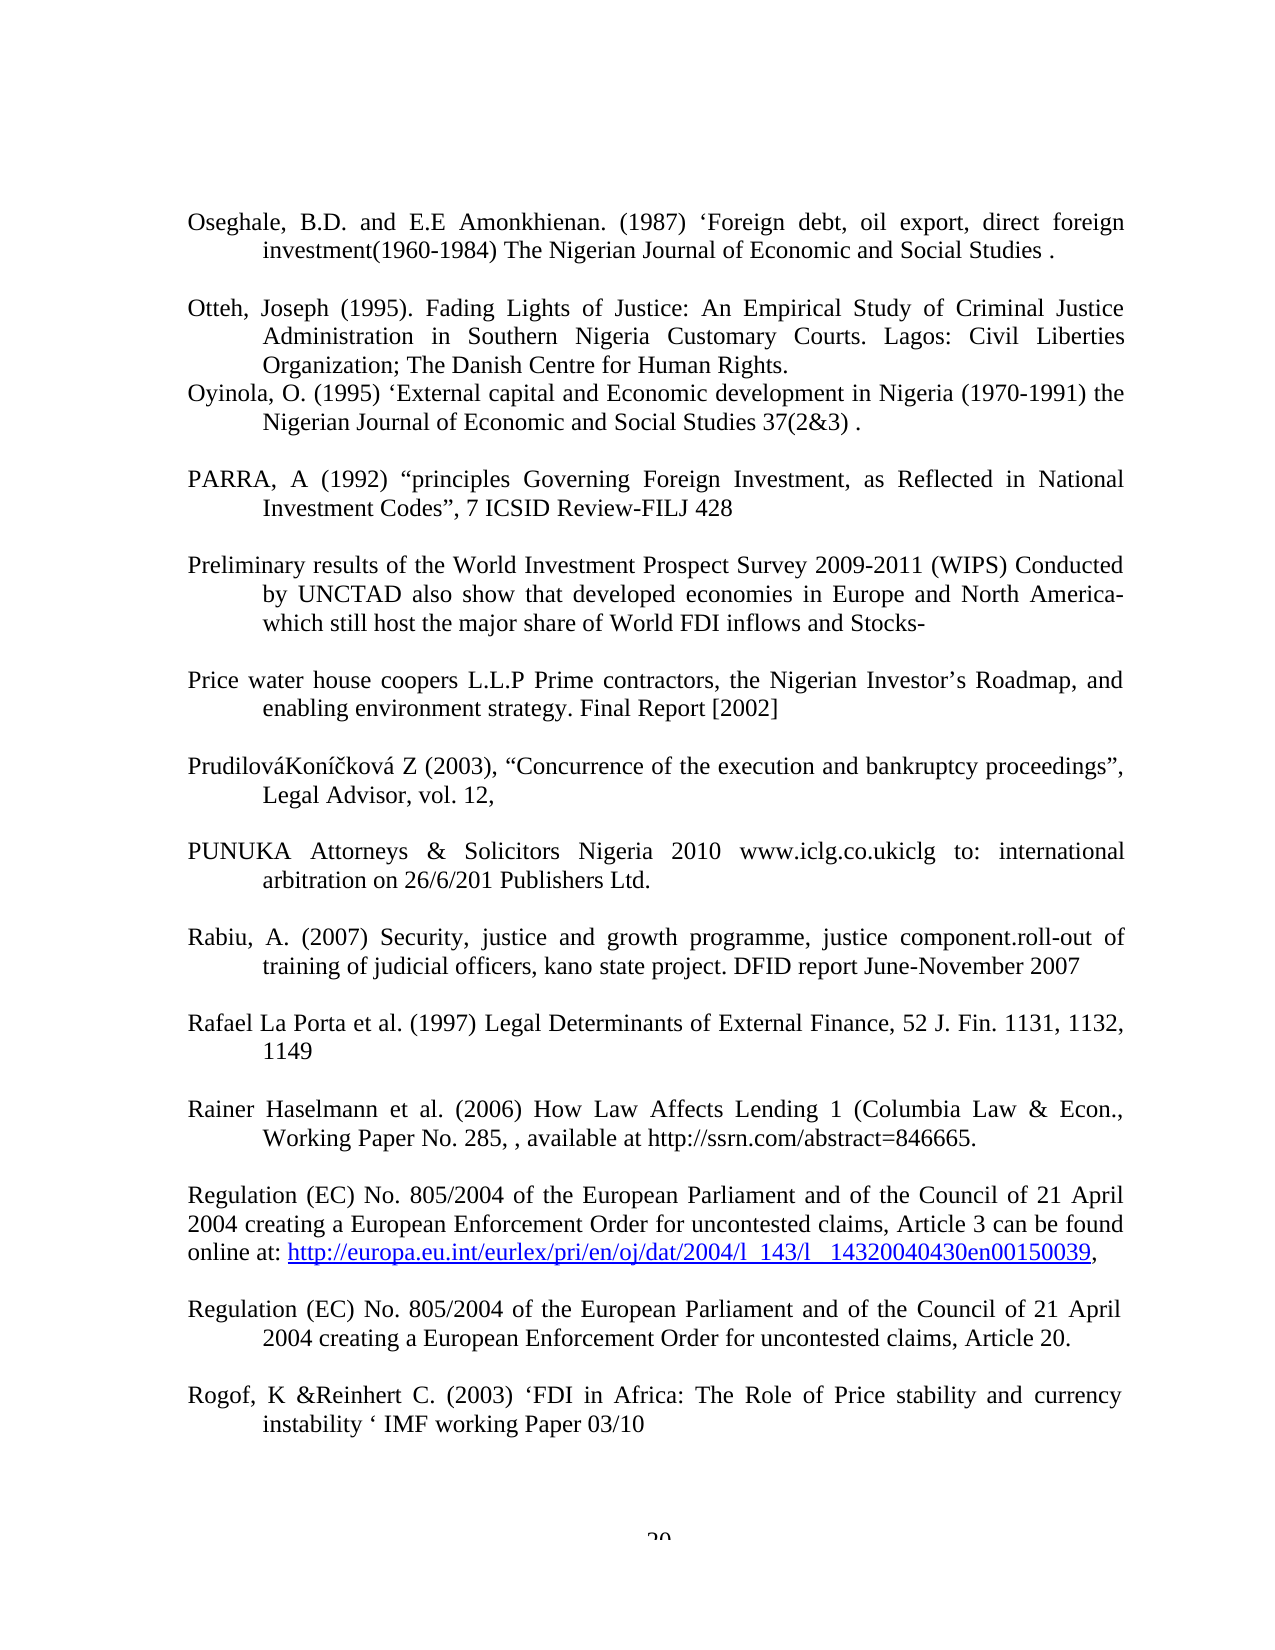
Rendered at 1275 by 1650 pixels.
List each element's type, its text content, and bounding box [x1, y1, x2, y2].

text Regulation (EC) No. 805/2004 of the European Parliament and of the Council of 21 April 2004 creating a European Enforcement Order for uncontested claims, Article 20. [187, 1295, 1137, 1351]
text Regulation (EC) No. 805/2004 of the European Parliament and of the Council of 21 April 2004 creating a European Enforcement Order for uncontested claims, Article 3 can be found online at: http://europa.eu.int/eurlex/pri/en/oj/dat/2004/l_143/l_ 14320040430en00150039, [187, 1180, 1125, 1266]
text Rogof, K &Reinhert C. (2003) ‘FDI in Africa: The Role of Price stability and currency instability ‘ IMF working Paper 03/10 [187, 1380, 1137, 1438]
text Price water house coopers L.L.P Prime contractors, the Nigerian Investor’s Roadmap, and enabling environment strategy. Final Report [2002] [187, 666, 1124, 722]
text Oseghale, B.D. and E.E Amonkhienan. (1987) ‘Foreign debt, oil export, direct foreign investment(1960-1984) The Nigerian Journal of Economic and Social Studies . [187, 207, 1125, 264]
text PrudilováKoníčková Z (2003), “Concurrence of the execution and bankruptcy proceedings”, Legal Advisor, vol. 12, [187, 751, 1124, 808]
text PUNUKA Attorneys & Solicitors Nigeria 2010 www.iclg.co.ukiclg to: international arbitration on 26/6/201 Publishers Ltd. [187, 837, 1125, 894]
text Preliminary results of the World Investment Prospect Survey 2009-2011 (WIPS) Conducted by UNCTAD also show that developed economies in Europe and North America- which still host the major share of World FDI inflows and Stocks- [187, 551, 1125, 637]
text Rainer Haselmann et al. (2006) How Law Affects Lending 1 (Columbia Law & Econ., Working Paper No. 285, , available at http://ssrn.com/abstract=846665. [187, 1094, 1125, 1151]
text Oyinola, O. (1995) ‘External capital and Economic development in Nigeria (1970-1991) the Nigerian Journal of Economic and Social Studies 37(2&3) . [187, 379, 1125, 436]
text Otteh, Joseph (1995). Fading Lights of Justice: An Empirical Study of Criminal Justice Administration in Southern Nigeria Customary Courts. Lagos: Civil Liberties Organization; The Danish Centre for Human Rights. [187, 293, 1125, 379]
text Rafael La Porta et al. (1997) Legal Determinants of External Finance, 52 J. Fin. 1131, 1132, 1149 [187, 1009, 1125, 1065]
text PARRA, A (1992) “principles Governing Foreign Investment, as Reflected in National Investment Codes”, 7 ICSID Review-FILJ 428 [187, 464, 1125, 522]
text Rabiu, A. (2007) Security, justice and growth programme, justice component.roll-out of training of judicial officers, kano state project. DFID report June-November 2007 [187, 922, 1126, 980]
